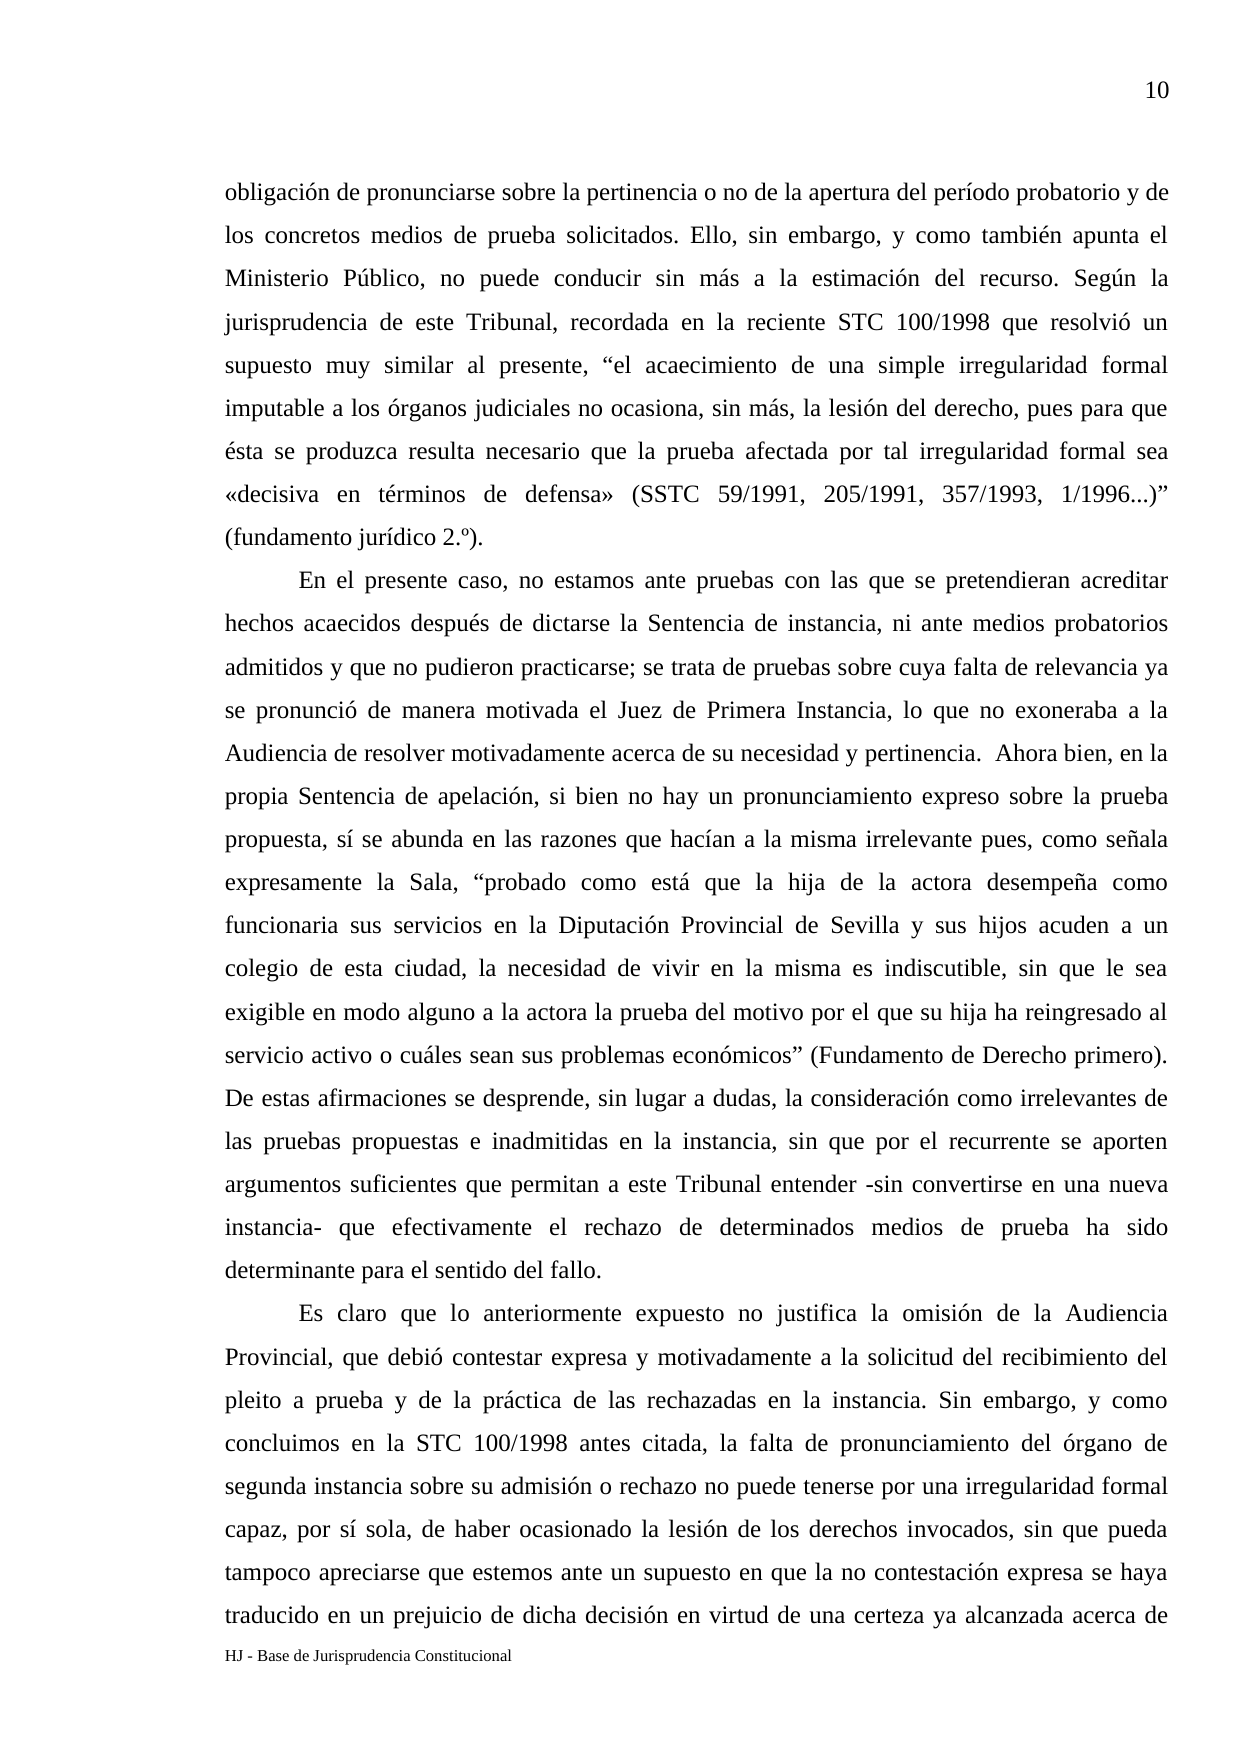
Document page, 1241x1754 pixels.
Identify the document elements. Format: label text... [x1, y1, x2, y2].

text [224, 177, 1169, 551]
text En el presente caso, no estamos ante pruebas con las que se pretendieran acreditar hechos acaecidos después de dictarse la Sentencia de instancia, ni ante medios probatorios admitidos y que no pudieron practicarse; se trata de pruebas sobre cuya falta de relevancia ya se pronunció de manera motivada el Juez de Primera Instancia, lo que no exoneraba a la Audiencia de resolver motivadamente acerca de su necesidad y pertinencia. Ahora bien, en la propia Sentencia de apelación, si bien no hay un pronunciamiento expreso sobre la prueba propuesta, sí se abunda en las razones que hacían a la misma irrelevante pues, como señala expresamente la Sala, “probado como está que la hija de la actora desempeña como funcionaria sus servicios en la Diputación Provincial de Sevilla y sus hijos acuden a un colegio de esta ciudad, la necesidad de vivir en la misma es indiscutible, sin que le sea exigible en modo alguno a la actora la prueba del motivo por el que su hija ha reingresado al servicio activo o cuáles sean sus problemas económicos” (Fundamento de Derecho primero). De estas afirmaciones se desprende, sin lugar a dudas, la consideración como irrelevantes de las pruebas propuestas e inadmitidas en la instancia, sin que por el recurrente se aporten argumentos suficientes que permitan a este Tribunal entender -sin convertirse en una nueva instancia- que efectivamente el rechazo de determinados medios de prueba ha sido determinante para el sentido del fallo. [224, 565, 1169, 1284]
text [224, 1298, 1169, 1629]
